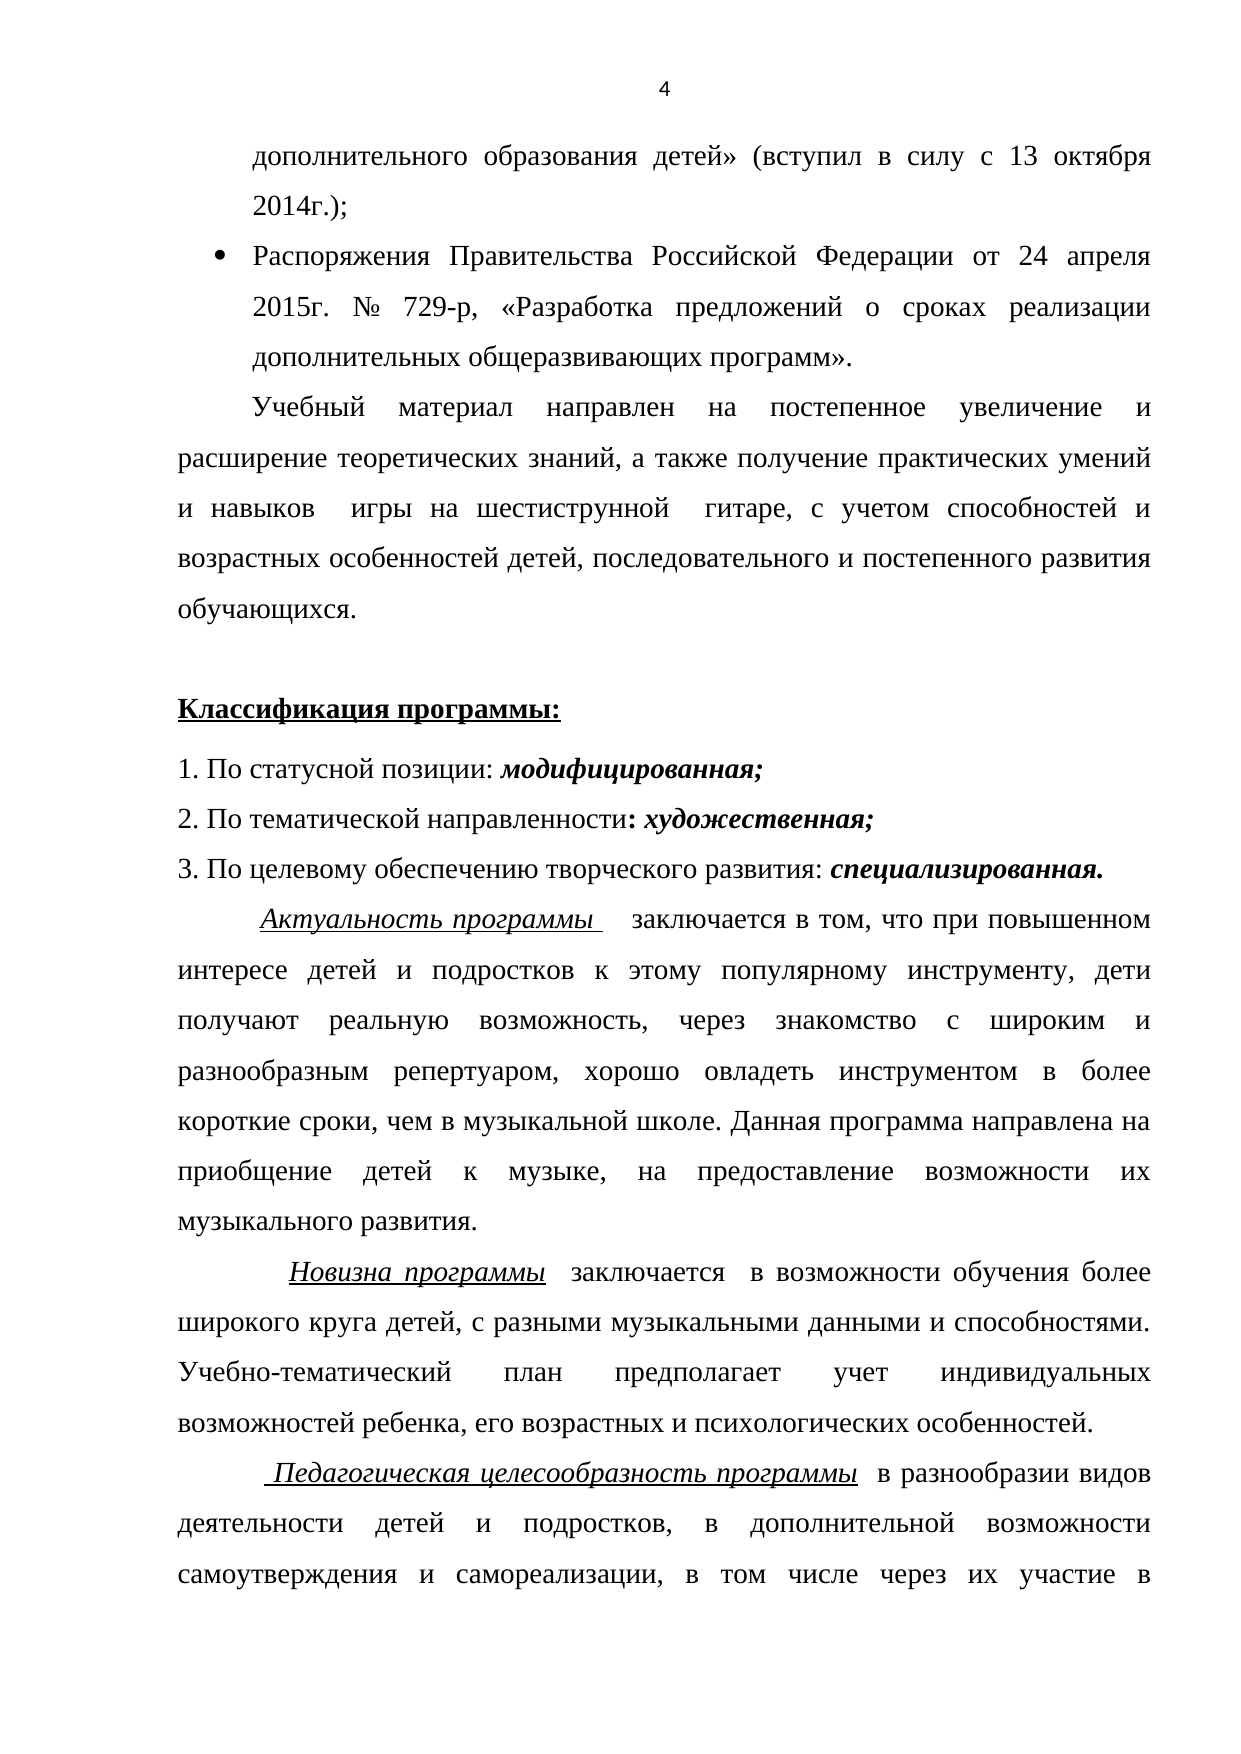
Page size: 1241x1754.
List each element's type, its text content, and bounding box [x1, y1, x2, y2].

text Классификация программы: [177, 691, 1152, 725]
text 3. По целевому обеспечению творческого развития: специализированная. [177, 851, 1152, 885]
text 2. По тематической направленности: художественная; [177, 801, 1152, 834]
text 1. По статусной позиции: модифицированная; [177, 751, 1152, 784]
list Распоряжения Правительства Российской Федерации от 24 апреля 2015г. № 729-р, «Разработка предложений о сроках реализации дополнительных общеразвивающих программ». [215, 238, 1152, 373]
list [215, 138, 1152, 222]
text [177, 1455, 1152, 1589]
text Учебный материал направлен на постепенное увеличение и расширение теоретических знаний, а также получение практических умений и навыков игры на шестиструнной гитаре, с учетом способностей и возрастных особенностей детей, последовательного и постепенного развития обучающихся. [177, 389, 1152, 624]
text Новизна программы заключается в возможности обучения более широкого круга детей, с разными музыкальными данными и способностями. Учебно-тематический план предполагает учет индивидуальных возможностей ребенка, его возрастных и психологических особенностей. [177, 1254, 1152, 1438]
text Актуальность программы заключается в том, что при повышенном интересе детей и подростков к этому популярному инструменту, дети получают реальную возможность, через знакомство с широким и разнообразным репертуаром, хорошо овладеть инструментом в более короткие сроки, чем в музыкальной школе. Данная программа направлена на приобщение детей к музыке, на предоставление возможности их музыкального развития. [177, 902, 1152, 1237]
